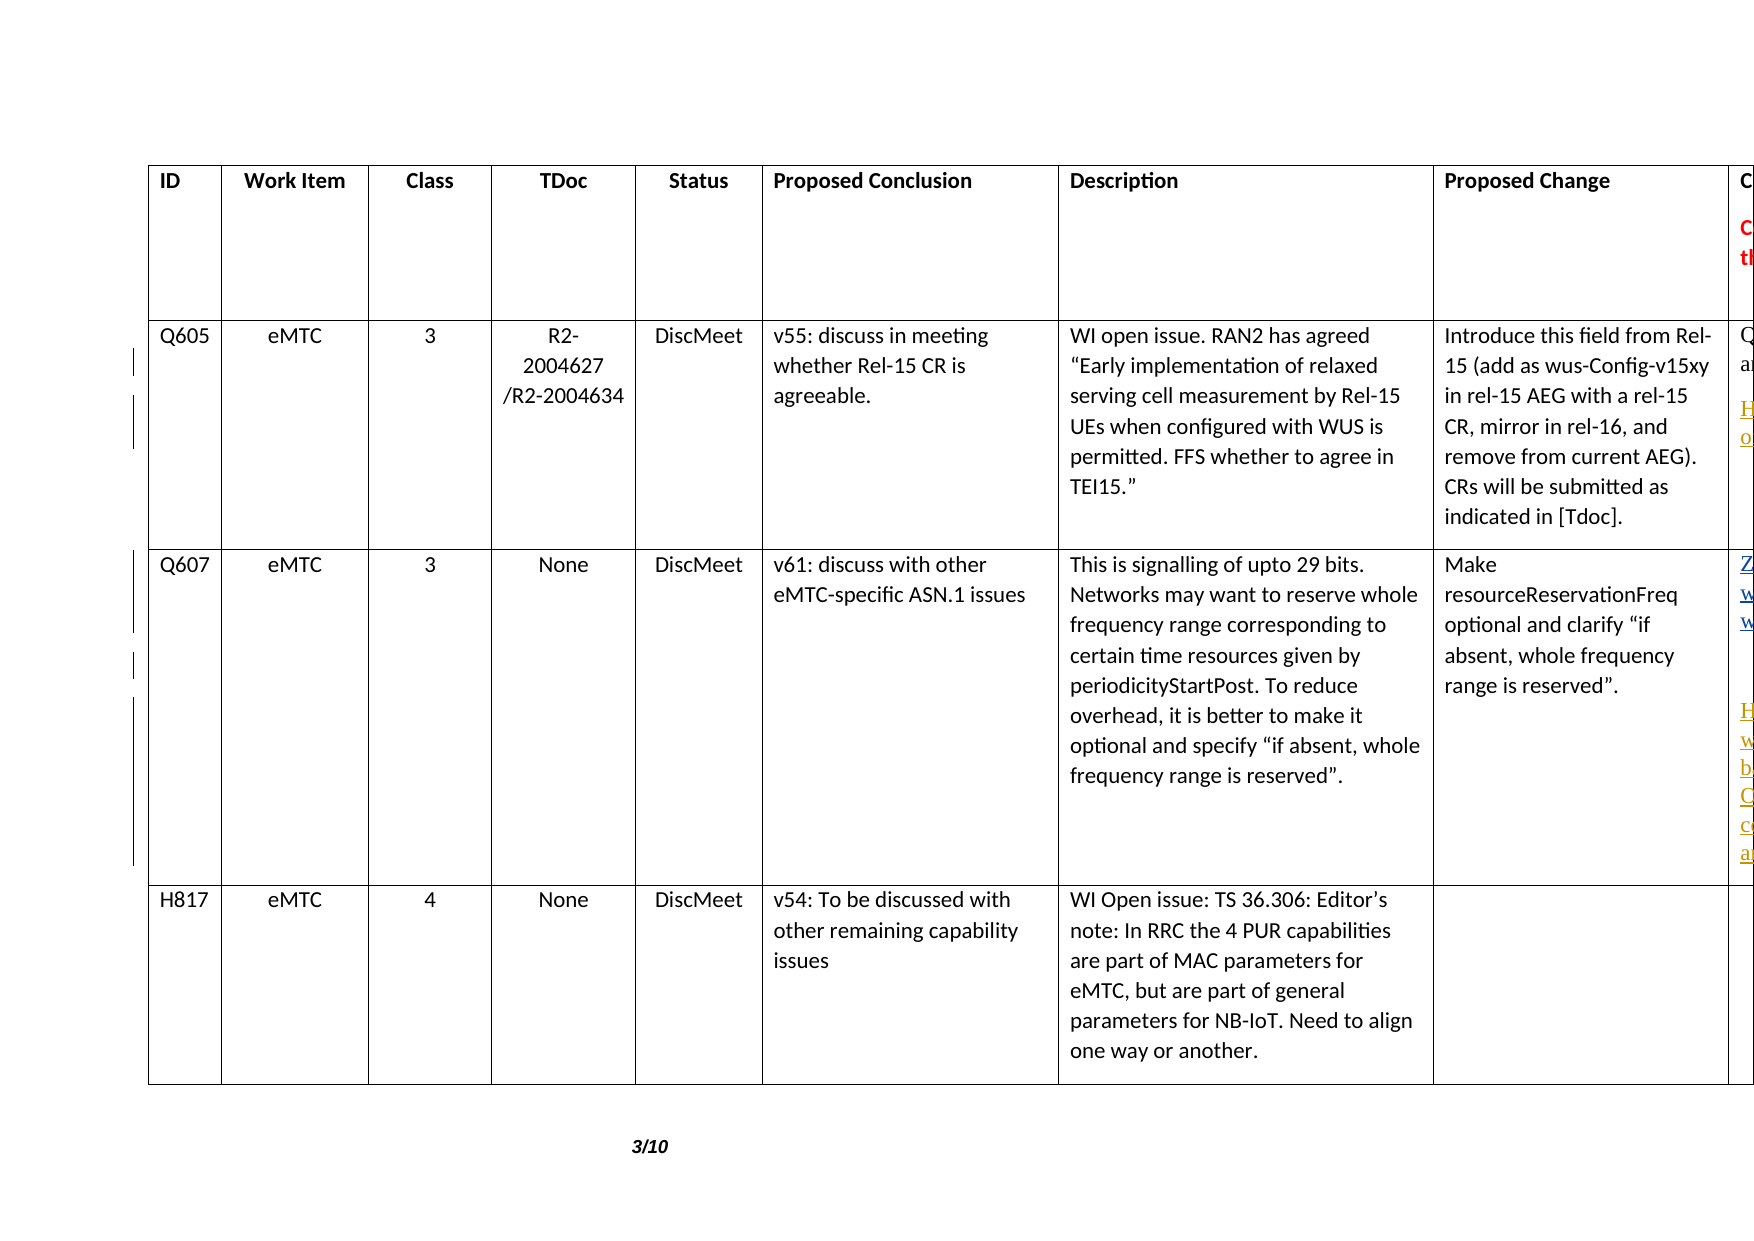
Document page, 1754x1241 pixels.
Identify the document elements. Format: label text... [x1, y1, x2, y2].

table_cell v55: discuss in meeting whether Rel-15 CR is agreeable. [763, 321, 1058, 549]
table_cell eMTC [222, 321, 368, 549]
table_header Work Item [222, 166, 368, 320]
table_cell Q607 [149, 550, 221, 884]
table_cell None [492, 550, 635, 884]
table_cell Q605 [149, 321, 221, 549]
table_cell DiscMeet [636, 886, 762, 1083]
table_cell This is signalling of upto 29 bits. Networks may want to reserve whole frequency range corresponding to certain time resources given by periodicityStartPost. To reduce overhead, it is better to make it optional and specify “if absent, whole frequency range is reserved”. [1059, 550, 1433, 884]
table_cell None [492, 886, 635, 1083]
table_cell Qualcomm v55: proposal is to agree Rel-15 CR and merge Rel16 draftCR to eMTC RRC CR. [1729, 321, 1753, 549]
table_cell [1434, 886, 1728, 1083]
table_cell H817 [149, 886, 221, 1083]
table_header Class [369, 166, 491, 320]
table_cell 4 [369, 886, 491, 1083]
table_cell R2-2004627 /R2-2004634 [492, 321, 635, 549]
table_cell v54: To be discussed with other remaining capability issues [763, 886, 1058, 1083]
table_cell v61: discuss with other eMTC-specific ASN.1 issues [763, 550, 1058, 884]
table_header Status [636, 166, 762, 320]
table_header Proposed Change [1434, 166, 1728, 320]
table_cell 3 [369, 321, 491, 549]
table_cell WI Open issue: TS 36.306: Editor’s note: In RRC the 4 PUR capabilities are part of MAC parameters for eMTC, but are part of general parameters for NB-IoT. Need to align one way or another. [1059, 886, 1433, 1083]
table_cell DiscMeet [636, 550, 762, 884]
table_cell Make resourceReservationFreq optional and clarify “if absent, whole frequency range is reserved”. [1434, 550, 1728, 884]
table_header Description [1059, 166, 1433, 320]
table_header TDoc [492, 166, 635, 320]
table_cell eMTC [222, 550, 368, 884]
table_cell [1729, 550, 1753, 884]
table_header Proposed Conclusion [763, 166, 1058, 320]
table_cell WI open issue. RAN2 has agreed “Early implementation of relaxed serving cell measurement by Rel-15 UEs when configured with WUS is permitted. FFS whether to agree in TEI15.” [1059, 321, 1433, 549]
table_header ID [149, 166, 221, 320]
table_cell [1729, 886, 1753, 1083]
table_cell DiscMeet [636, 321, 762, 549]
table_cell eMTC [222, 886, 368, 1083]
table_cell Introduce this field from Rel-15 (add as wus-Config-v15xy in rel-15 AEG with a rel-15 CR, mirror in rel-16, and remove from current AEG). CRs will be submitted as indicated in [Tdoc]. [1434, 321, 1728, 549]
table_cell 3 [369, 550, 491, 884]
